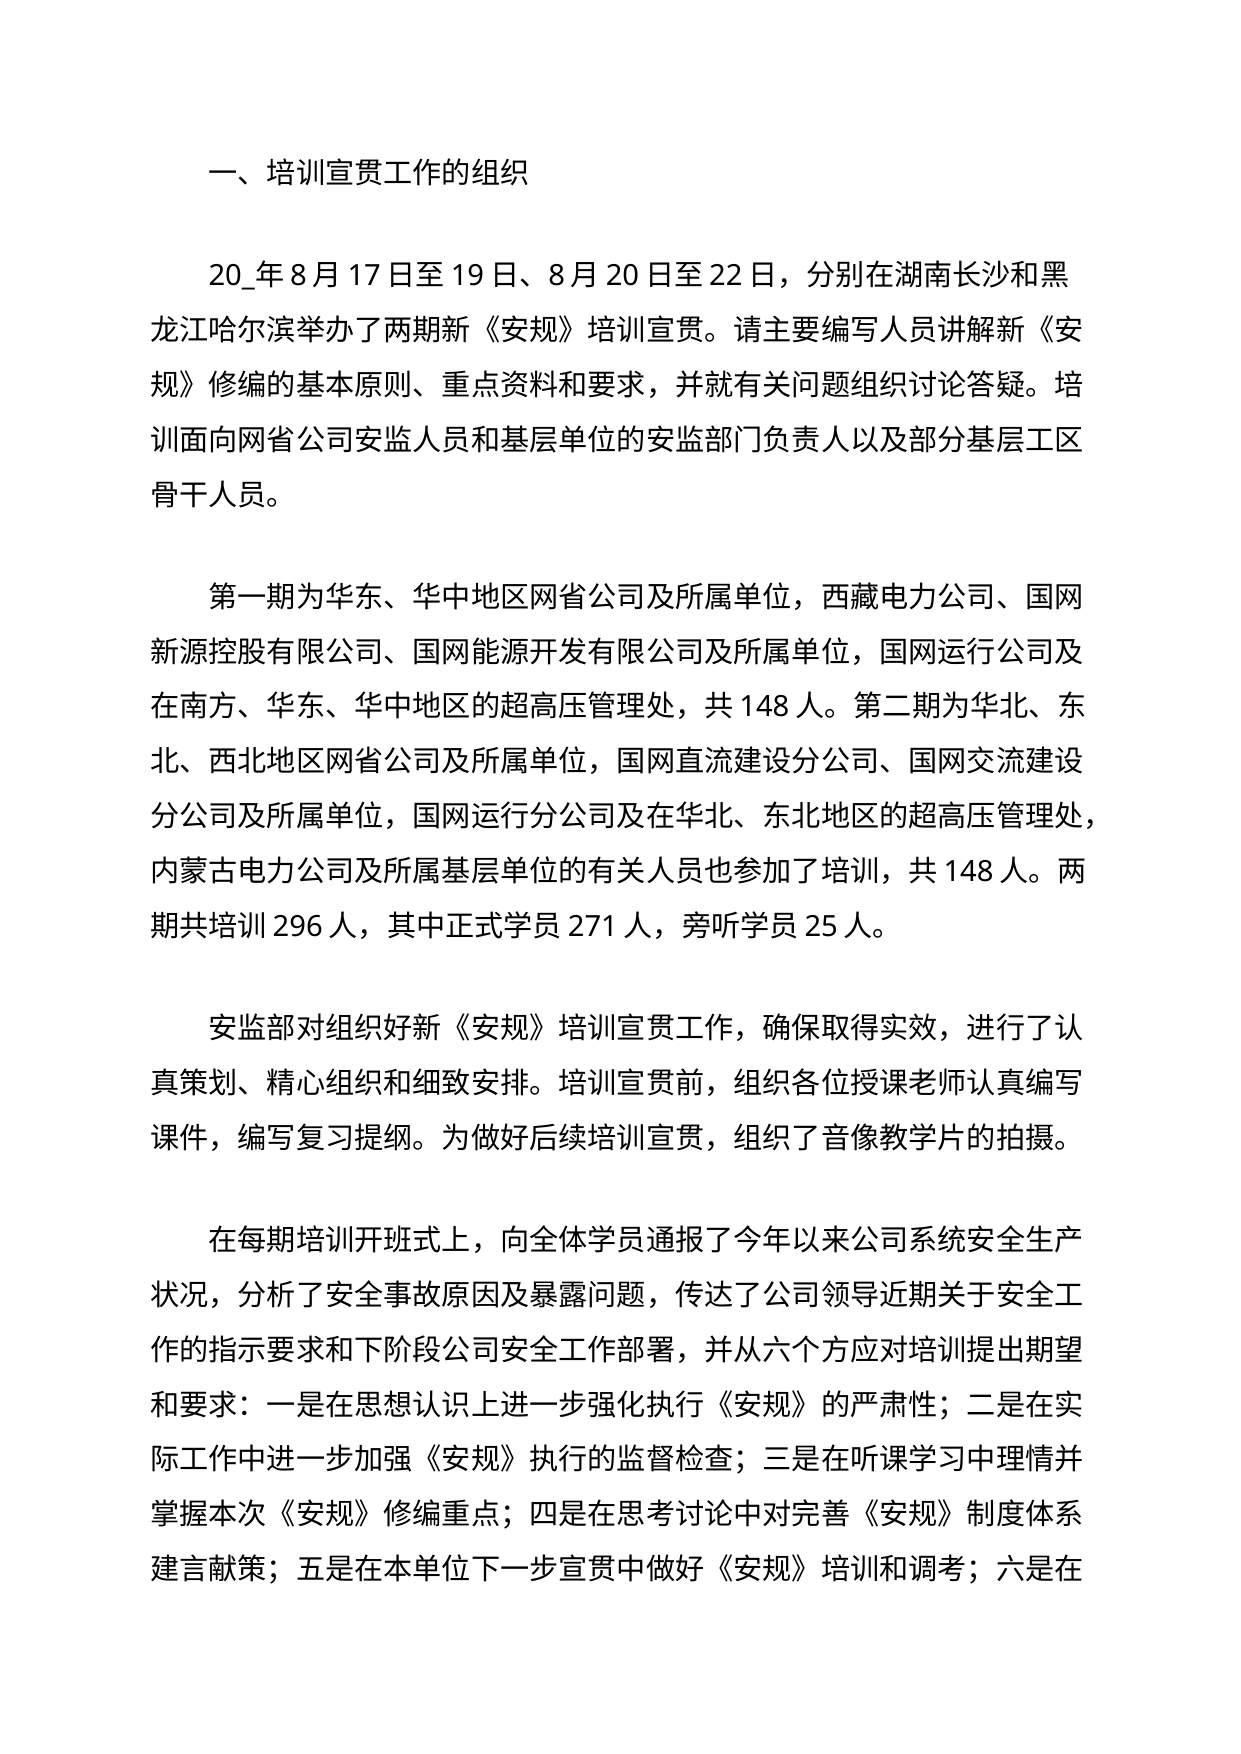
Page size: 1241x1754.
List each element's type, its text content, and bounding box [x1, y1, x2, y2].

text 一、培训宣贯工作的组织 [150, 150, 1090, 192]
text 安监部对组织好新《安规》培训宣贯工作，确保取得实效，进行了认真策划、精心组织和细致安排。培训宣贯前，组织各位授课老师认真编写课件，编写复习提纲。为做好后续培训宣贯，组织了音像教学片的拍摄。 [150, 1005, 1090, 1157]
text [150, 1216, 1090, 1588]
text 20_年8月17日至19日、8月20日至22日，分别在湖南长沙和黑龙江哈尔滨举办了两期新《安规》培训宣贯。请主要编写人员讲解新《安规》修编的基本原则、重点资料和要求，并就有关问题组织讨论答疑。培训面向网省公司安监人员和基层单位的安监部门负责人以及部分基层工区骨干人员。 [150, 252, 1090, 514]
text 第一期为华东、华中地区网省公司及所属单位，西藏电力公司、国网新源控股有限公司、国网能源开发有限公司及所属单位，国网运行公司及在南方、华东、华中地区的超高压管理处，共148人。第二期为华北、东北、西北地区网省公司及所属单位，国网直流建设分公司、国网交流建设分公司及所属单位，国网运行分公司及在华北、东北地区的超高压管理处，内蒙古电力公司及所属基层单位的有关人员也参加了培训，共148人。两期共培训296人，其中正式学员271人，旁听学员25人。 [150, 573, 1090, 945]
